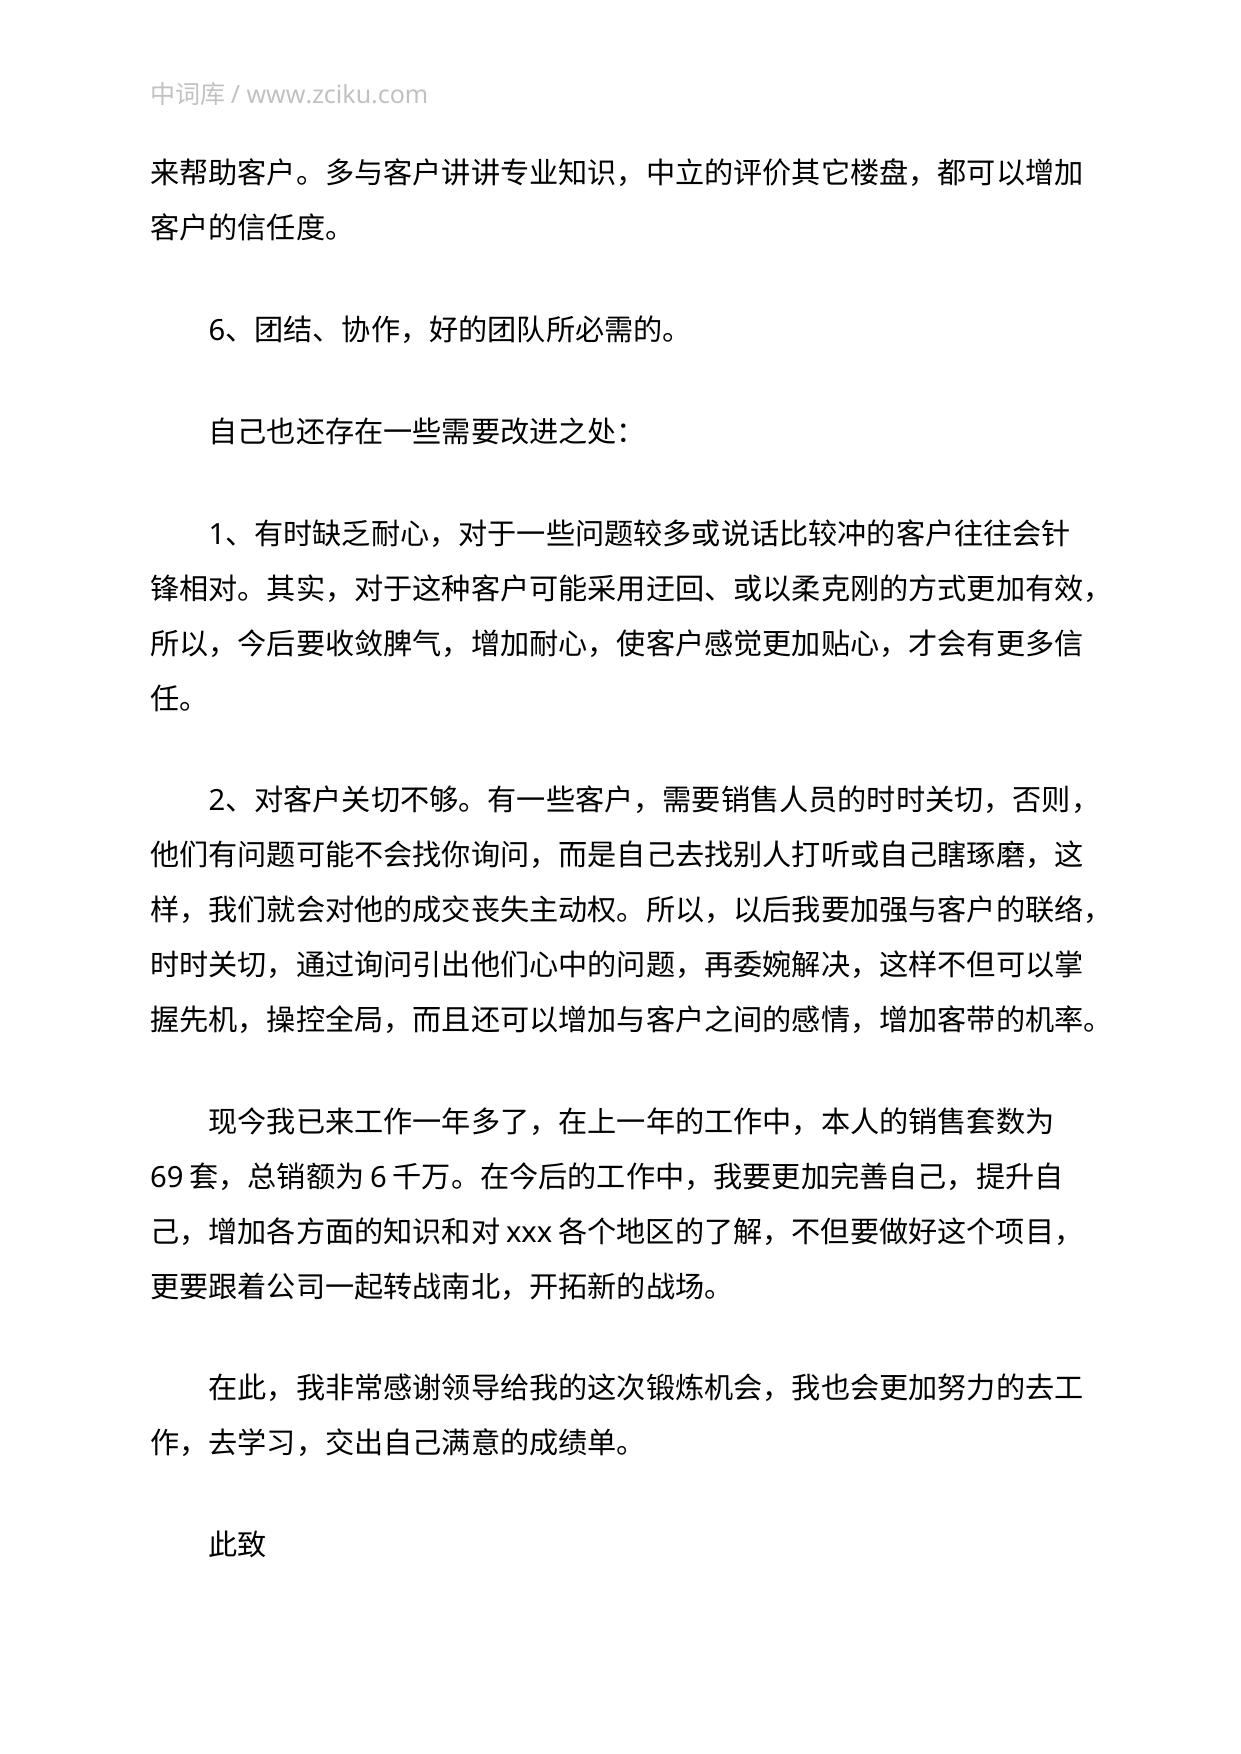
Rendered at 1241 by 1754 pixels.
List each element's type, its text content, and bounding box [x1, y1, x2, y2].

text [150, 150, 1090, 247]
text 自己也还存在一些需要改进之处： [150, 409, 1090, 451]
text 2、对客户关切不够。有一些客户，需要销售人员的时时关切，否则，他们有问题可能不会找你询问，而是自己去找别人打听或自己瞎琢磨，这样，我们就会对他的成交丧失主动权。所以，以后我要加强与客户的联络，时时关切，通过询问引出他们心中的问题，再委婉解决，这样不但可以掌握先机，操控全局，而且还可以增加与客户之间的感情，增加客带的机率。 [150, 777, 1090, 1039]
text 1、有时缺乏耐心，对于一些问题较多或说话比较冲的客户往往会针锋相对。其实，对于这种客户可能采用迂回、或以柔克刚的方式更加有效，所以，今后要收敛脾气，增加耐心，使客户感觉更加贴心，才会有更多信任。 [150, 510, 1090, 717]
text 此致 [150, 1522, 1090, 1564]
text 在此，我非常感谢领导给我的这次锻炼机会，我也会更加努力的去工作，去学习，交出自己满意的成绩单。 [150, 1365, 1090, 1462]
text 6、团结、协作，好的团队所必需的。 [150, 307, 1090, 349]
text 现今我已来工作一年多了，在上一年的工作中，本人的销售套数为69套，总销额为6千万。在今后的工作中，我要更加完善自己，提升自己，增加各方面的知识和对xxx各个地区的了解，不但要做好这个项目，更要跟着公司一起转战南北，开拓新的战场。 [150, 1098, 1090, 1306]
